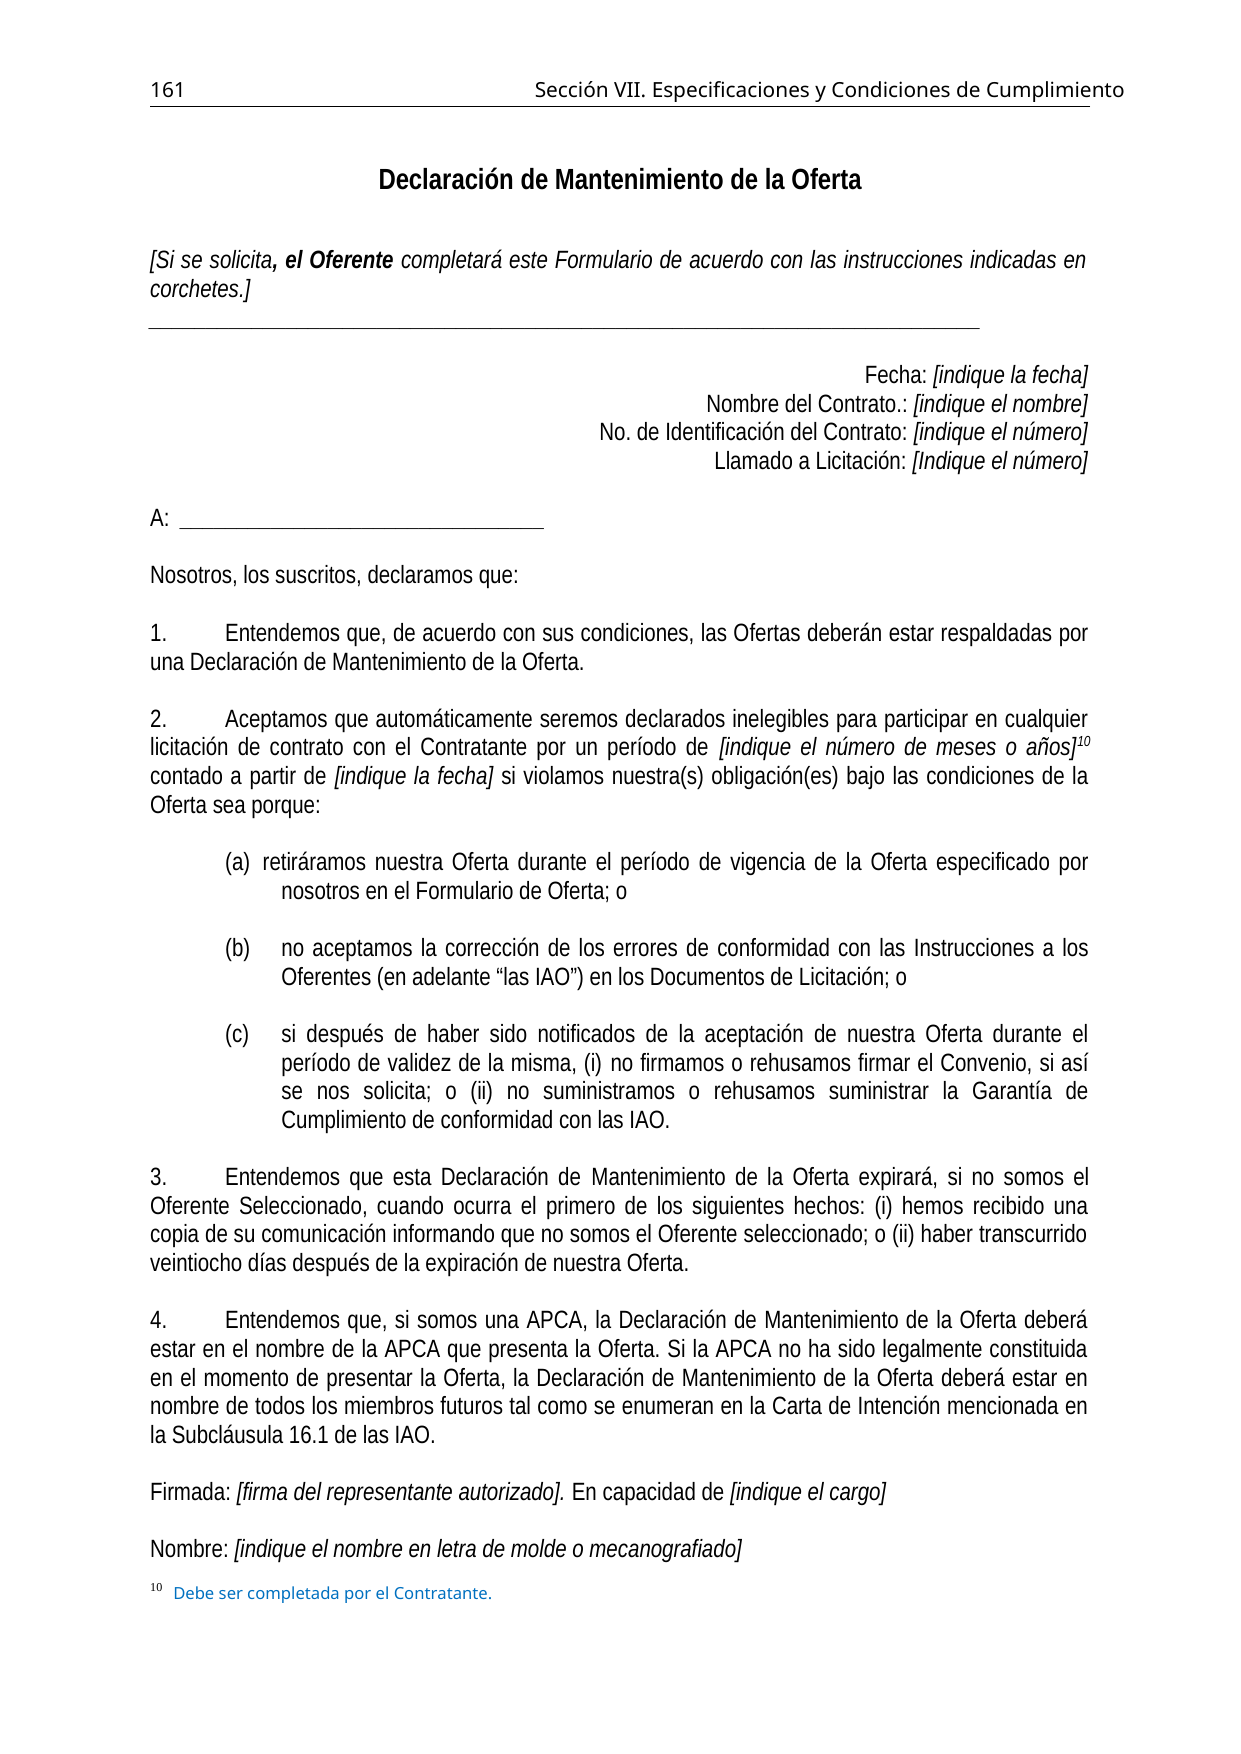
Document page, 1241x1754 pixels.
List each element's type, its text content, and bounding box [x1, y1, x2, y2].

text Firmada: [firma del representante autorizado]. En capacidad de [indique el cargo] [150, 1477, 1090, 1506]
text Fecha: [indique la fecha] [150, 360, 1090, 389]
text Nosotros, los suscritos, declaramos que: [150, 561, 1090, 589]
text A: ________________________________ [150, 503, 1090, 532]
text _________________________________________________________________________ [150, 303, 1090, 331]
list retiráramos nuestra Oferta durante el período de vigencia de la Oferta especificado por nosotros en el Formulario de Oferta; o [225, 847, 1090, 904]
text Nombre del Contrato.: [indique el nombre] [150, 389, 1090, 417]
text Nombre: [indique el nombre en letra de molde o mecanografiado] [150, 1534, 1090, 1563]
text 3. Entendemos que esta Declaración de Mantenimiento de la Oferta expirará, si no somos el Oferente Seleccionado, cuando ocurra el primero de los siguientes hechos: (i) hemos recibido una copia de su comunicación informando que no somos el Oferente seleccionado; o (ii) haber transcurrido veintiocho días después de la expiración de nuestra Oferta. [150, 1162, 1090, 1277]
list (b) no aceptamos la corrección de los errores de conformidad con las Instrucciones a los Oferentes (en adelante “las IAO”) en los Documentos de Licitación; o [225, 933, 1090, 990]
list (c) si después de haber sido notificados de la aceptación de nuestra Oferta durante el período de validez de la misma, (i) no firmamos o rehusamos firmar el Convenio, si así se nos solicita; o (ii) no suministramos o rehusamos suministrar la Garantía de Cumplimiento de conformidad con las IAO. [225, 1019, 1090, 1133]
text [Si se solicita, el Oferente completará este Formulario de acuerdo con las instrucciones indicadas en corchetes.] [150, 245, 1090, 303]
text No. de Identificación del Contrato: [indique el número] [150, 417, 1090, 446]
text 4. Entendemos que, si somos una APCA, la Declaración de Mantenimiento de la Oferta deberá estar en el nombre de la APCA que presenta la Oferta. Si la APCA no ha sido legalmente constituida en el momento de presentar la Oferta, la Declaración de Mantenimiento de la Oferta deberá estar en nombre de todos los miembros futuros tal como se enumeran en la Carta de Intención mencionada en la Subcláusula 16.1 de las IAO. [150, 1277, 1090, 1448]
text 2. Aceptamos que automáticamente seremos declarados inelegibles para participar en cualquier licitación de contrato con el Contratante por un período de [indique el número de meses o años] contado a partir de [indique la fecha] si violamos nuestra(s) obligación(es) bajo las condiciones de la Oferta sea porque: [150, 704, 1090, 818]
text Declaración de Mantenimiento de la Oferta [150, 162, 1090, 196]
text 1. Entendemos que, de acuerdo con sus condiciones, las Ofertas deberán estar respaldadas por una Declaración de Mantenimiento de la Oferta. [150, 618, 1090, 675]
text Llamado a Licitación: [Indique el número] [150, 446, 1090, 474]
